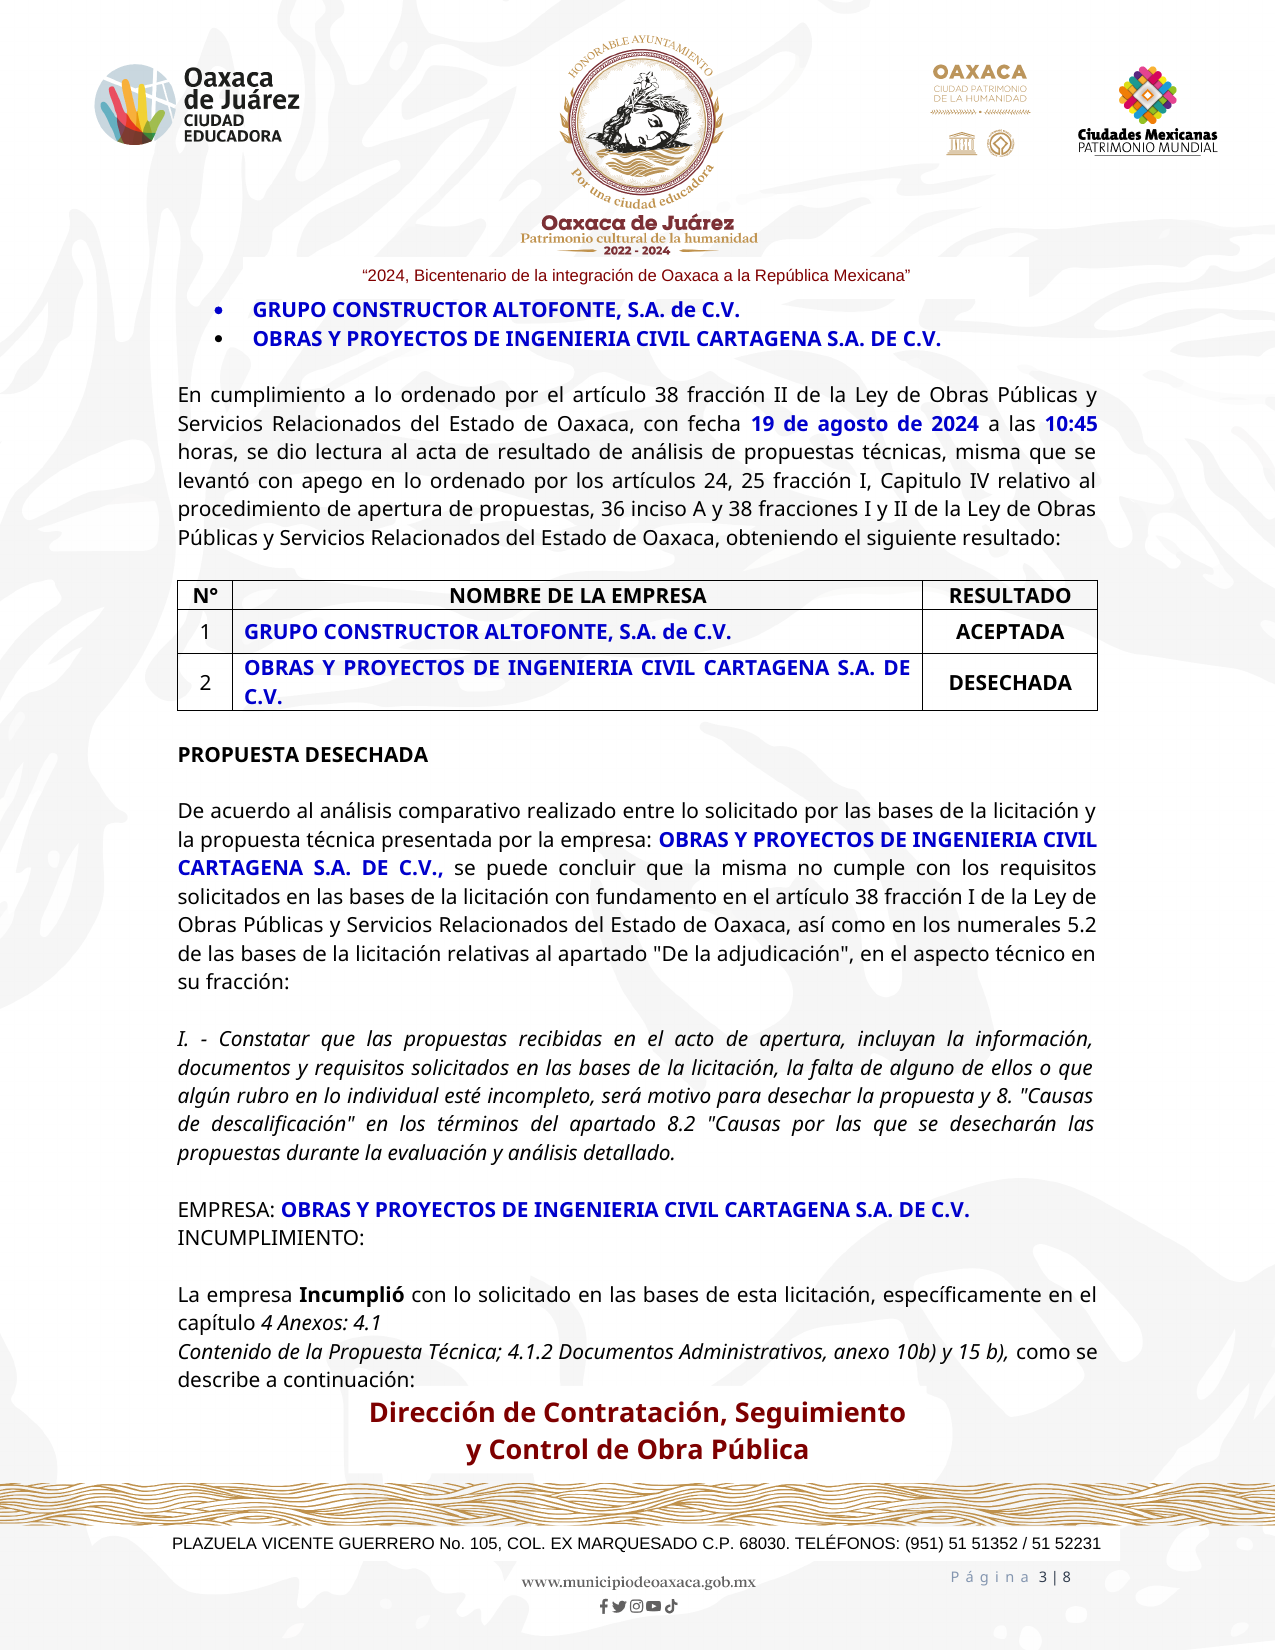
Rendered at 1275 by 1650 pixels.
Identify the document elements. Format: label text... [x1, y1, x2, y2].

text PROPUESTA DESECHADA [177, 740, 1098, 768]
table_header N° [178, 581, 232, 609]
table_cell DESECHADA [923, 654, 1097, 710]
table_header NOMBRE DE LA EMPRESA [233, 581, 922, 609]
text Contenido de la Propuesta Técnica; 4.1.2 Documentos Administrativos, anexo 10b) y 15 b), como se describe a continuación: [177, 1337, 1098, 1394]
table_cell OBRAS Y PROYECTOS DE INGENIERIA CIVIL CARTAGENA S.A. DE C.V. [233, 654, 922, 710]
table_cell ACEPTADA [923, 610, 1097, 652]
text EMPRESA: OBRAS Y PROYECTOS DE INGENIERIA CIVIL CARTAGENA S.A. DE C.V. [177, 1195, 1098, 1223]
list OBRAS Y PROYECTOS DE INGENIERIA CIVIL CARTAGENA S.A. DE C.V. [215, 324, 1098, 352]
text I. - Constatar que las propuestas recibidas en el acto de apertura, incluyan la información, documentos y requisitos solicitados en las bases de la licitación, la falta de alguno de ellos o que algún rubro en lo individual esté incompleto, será motivo para desechar la propuesta y 8. "Causas de descalificación" en los términos del apartado 8.2 "Causas por las que se desecharán las propuestas durante la evaluación y análisis detallado. [177, 1024, 1098, 1166]
table_header RESULTADO [923, 581, 1097, 609]
text En cumplimiento a lo ordenado por el artículo 38 fracción II de la Ley de Obras Públicas y Servicios Relacionados del Estado de Oaxaca, con fecha 19 de agosto de 2024 a las 10:45 horas, se dio lectura al acta de resultado de análisis de propuestas técnicas, misma que se levantó con apego en lo ordenado por los artículos 24, 25 fracción I, Capitulo IV relativo al procedimiento de apertura de propuestas, 36 inciso A y 38 fracciones I y II de la Ley de Obras Públicas y Servicios Relacionados del Estado de Oaxaca, obteniendo el siguiente resultado: [177, 381, 1098, 551]
text La empresa Incumplió con lo solicitado en las bases de esta licitación, específicamente en el capítulo 4 Anexos: 4.1 [177, 1280, 1098, 1337]
list GRUPO CONSTRUCTOR ALTOFONTE, S.A. de C.V. [215, 295, 1098, 324]
picture [0, 0, 1275, 1650]
text De acuerdo al análisis comparativo realizado entre lo solicitado por las bases de la licitación y la propuesta técnica presentada por la empresa: OBRAS Y PROYECTOS DE INGENIERIA CIVIL CARTAGENA S.A. DE C.V., se puede concluir que la misma no cumple con los requisitos solicitados en las bases de la licitación con fundamento en el artículo 38 fracción I de la Ley de Obras Públicas y Servicios Relacionados del Estado de Oaxaca, así como en los numerales 5.2 de las bases de la licitación relativas al apartado "De la adjudicación", en el aspecto técnico en su fracción: [177, 797, 1098, 996]
text INCUMPLIMIENTO: [177, 1223, 1098, 1252]
table_cell 2 [178, 654, 232, 710]
table_cell 1 [178, 610, 232, 652]
table_cell GRUPO CONSTRUCTOR ALTOFONTE, S.A. de C.V. [233, 610, 922, 652]
